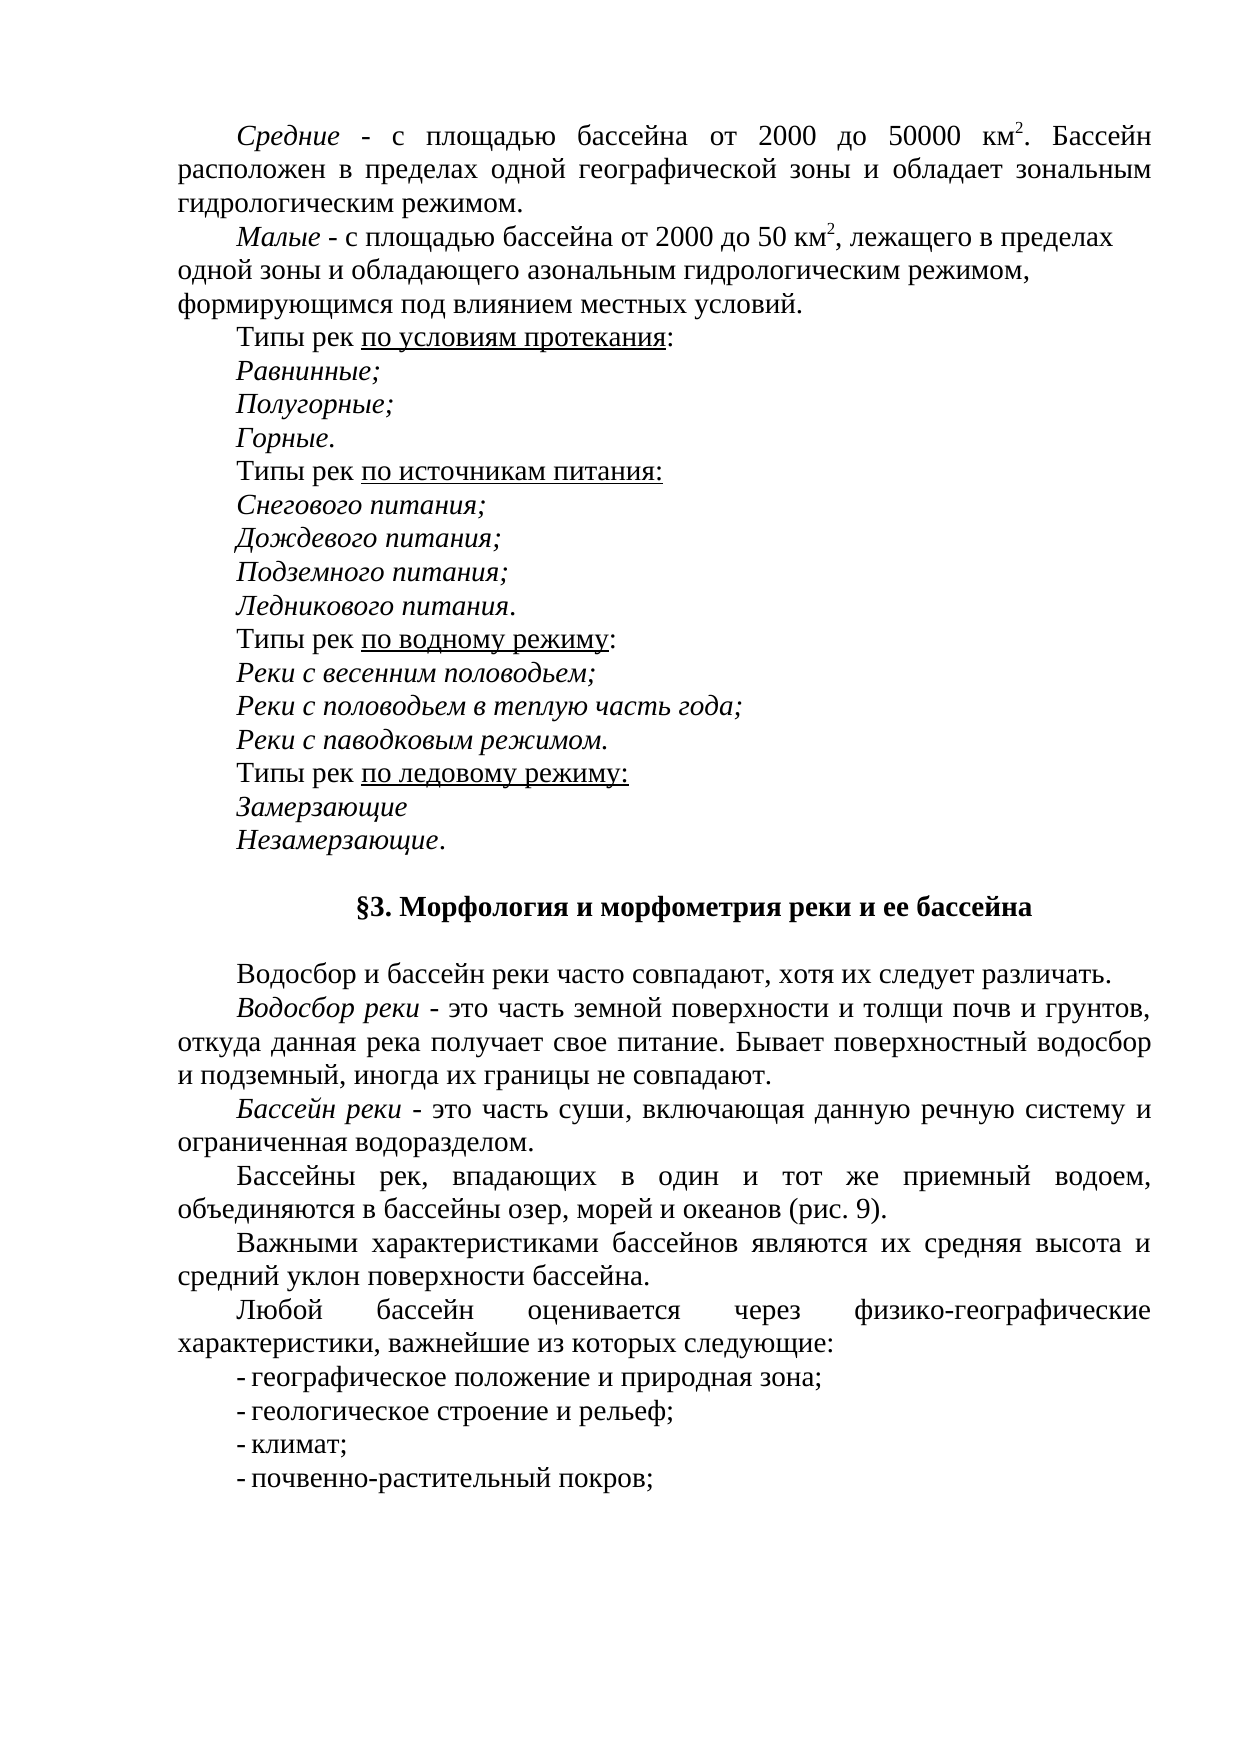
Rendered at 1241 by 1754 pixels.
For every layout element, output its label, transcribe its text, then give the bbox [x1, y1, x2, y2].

text Замерзающие [177, 789, 1152, 822]
text Малые - с площадью бассейна от 2000 до 50 км2, лежащего в пределах одной зоны и обладающего азональным гидрологическим режимом, формирующимся под влиянием местных условий. [177, 219, 1152, 319]
text Реки с паводковым режимом. [177, 722, 1152, 755]
list географическое положение и природная зона; [177, 1359, 1152, 1393]
text Полугорные; [177, 386, 1152, 420]
text Реки с весенним половодьем; [177, 655, 1152, 688]
text Важными характеристиками бассейнов являются их средняя высота и средний уклон поверхности бассейна. [177, 1225, 1152, 1292]
text Незамерзающие. [177, 822, 1152, 856]
text Бассейн реки - это часть суши, включающая данную речную систему и ограниченная водоразделом. [177, 1091, 1152, 1158]
text Средние - с площадью бассейна от 2000 до 50000 км2. Бассейн расположен в пределах одной географической зоны и обладает зональным гидрологическим режимом. [177, 118, 1152, 219]
text Бассейны рек, впадающих в один и тот же приемный водоем, объединяются в бассейны озер, морей и океанов (рис. 9). [177, 1158, 1152, 1225]
text Реки с половодьем в теплую часть года; [177, 688, 1152, 722]
list климат; [177, 1426, 1152, 1460]
list почвенно-растительный покров; [177, 1460, 1152, 1493]
text Любой бассейн оценивается через физико-географические характеристики, важнейшие из которых следующие: [177, 1292, 1152, 1359]
text Равнинные; [177, 353, 1152, 386]
text Ледникового питания. [177, 588, 1152, 621]
text Подземного питания; [177, 554, 1152, 588]
text Типы рек по ледовому режиму: [177, 755, 1152, 789]
text Типы рек по источникам питания: [177, 453, 1152, 487]
text §3. Морфология и морфометрия реки и ее бассейна [177, 889, 1152, 923]
text Типы рек по условиям протекания: [177, 319, 1152, 353]
list геологическое строение и рельеф; [177, 1393, 1152, 1426]
text Горные. [177, 420, 1152, 453]
text Дождевого питания; [177, 521, 1152, 554]
text Снегового питания; [177, 487, 1152, 521]
text Водосбор и бассейн реки часто совпадают, хотя их следует различать. [177, 957, 1152, 990]
text Водосбор реки - это часть земной поверхности и толщи почв и грунтов, откуда данная река получает свое питание. Бывает поверхностный водосбор и подземный, иногда их границы не совпадают. [177, 990, 1152, 1091]
text Типы рек по водному режиму: [177, 621, 1152, 655]
